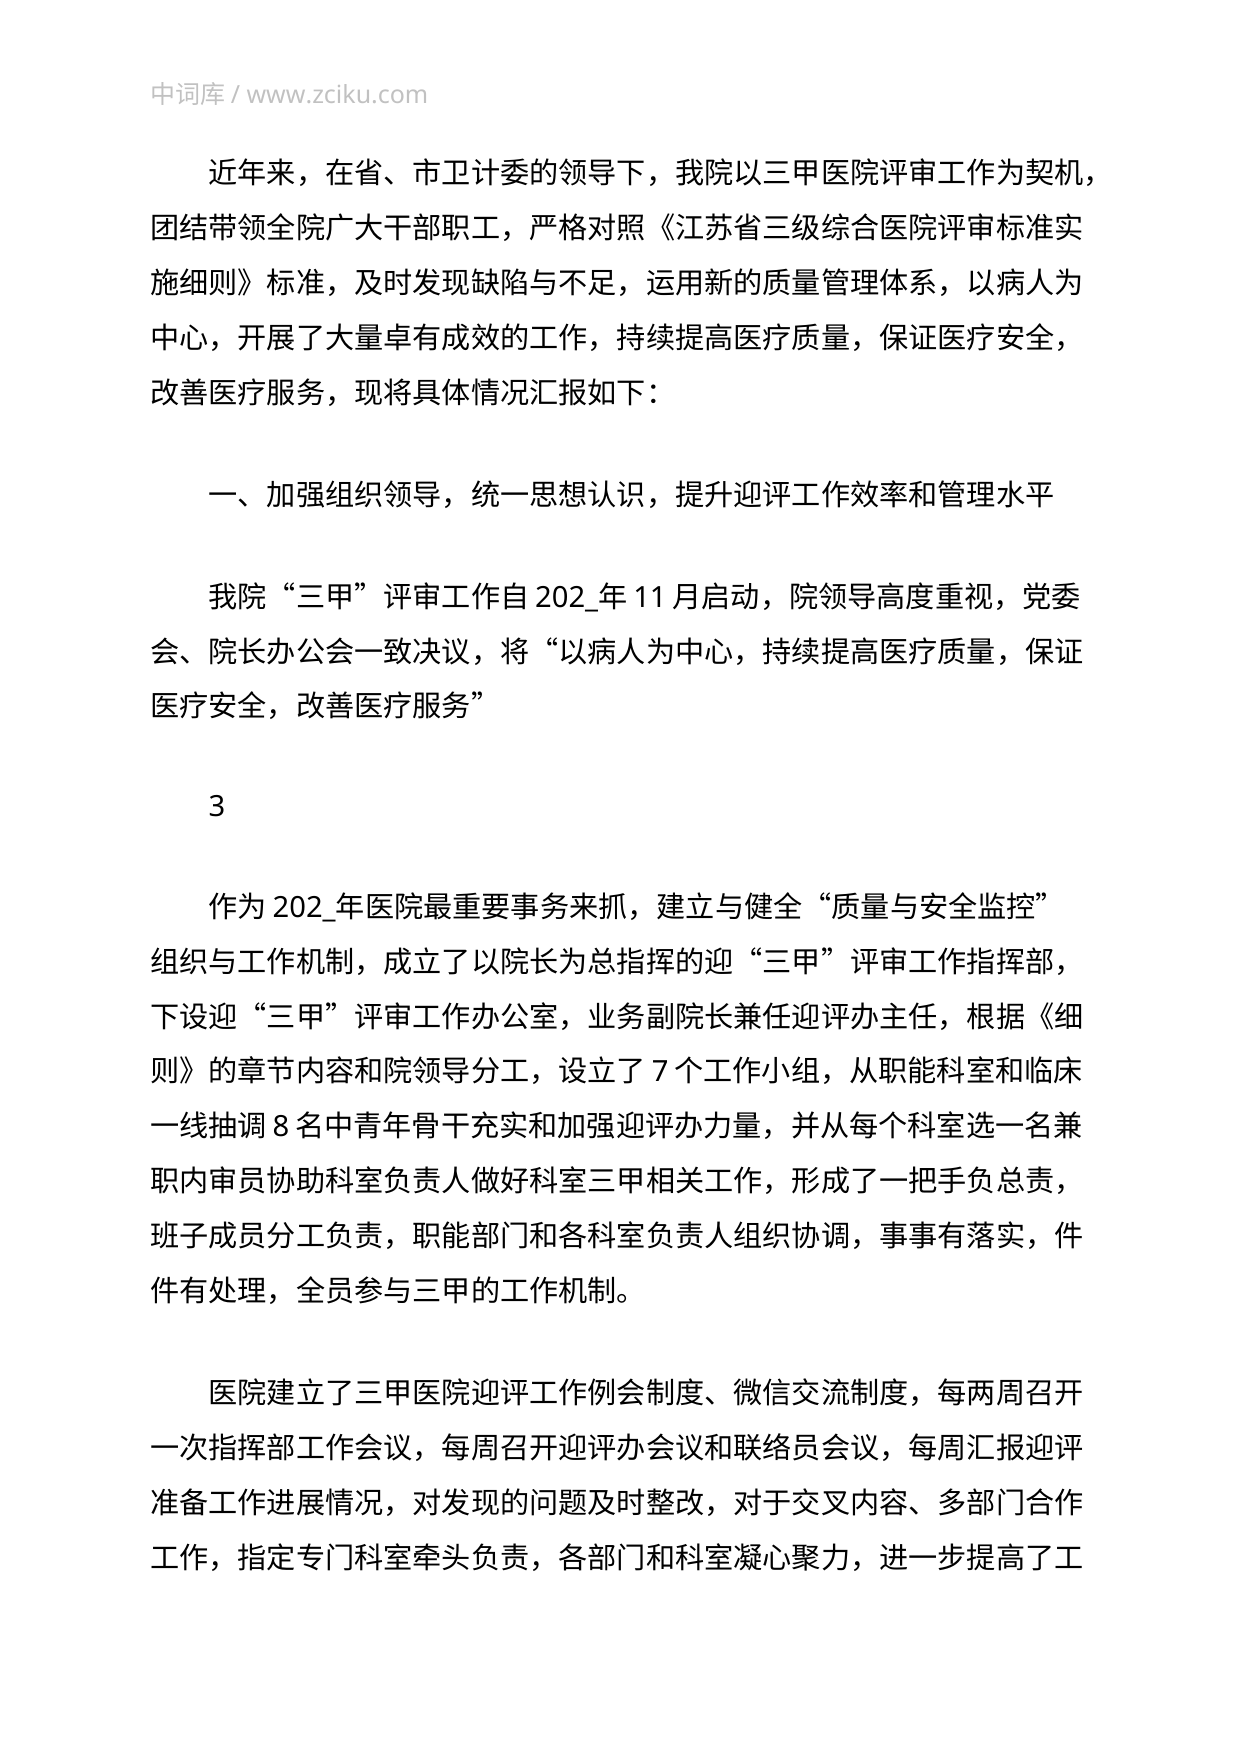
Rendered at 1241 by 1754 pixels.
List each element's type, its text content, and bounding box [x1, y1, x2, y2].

text 我院“三甲”评审工作自202_年11月启动，院领导高度重视，党委会、院长办公会一致决议，将“以病人为中心，持续提高医疗质量，保证医疗安全，改善医疗服务” [150, 573, 1090, 725]
text 近年来，在省、市卫计委的领导下，我院以三甲医院评审工作为契机，团结带领全院广大干部职工，严格对照《江苏省三级综合医院评审标准实施细则》标准，及时发现缺陷与不足，运用新的质量管理体系，以病人为中心，开展了大量卓有成效的工作，持续提高医疗质量，保证医疗安全，改善医疗服务，现将具体情况汇报如下： [150, 150, 1090, 412]
text 3 [150, 785, 1090, 824]
text 一、加强组织领导，统一思想认识，提升迎评工作效率和管理水平 [150, 471, 1090, 514]
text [150, 1369, 1090, 1577]
text 作为202_年医院最重要事务来抓，建立与健全“质量与安全监控”组织与工作机制，成立了以院长为总指挥的迎“三甲”评审工作指挥部，下设迎“三甲”评审工作办公室，业务副院长兼任迎评办主任，根据《细则》的章节内容和院领导分工，设立了7个工作小组，从职能科室和临床一线抽调8名中青年骨干充实和加强迎评办力量，并从每个科室选一名兼职内审员协助科室负责人做好科室三甲相关工作，形成了一把手负总责，班子成员分工负责，职能部门和各科室负责人组织协调，事事有落实，件件有处理，全员参与三甲的工作机制。 [150, 883, 1090, 1310]
